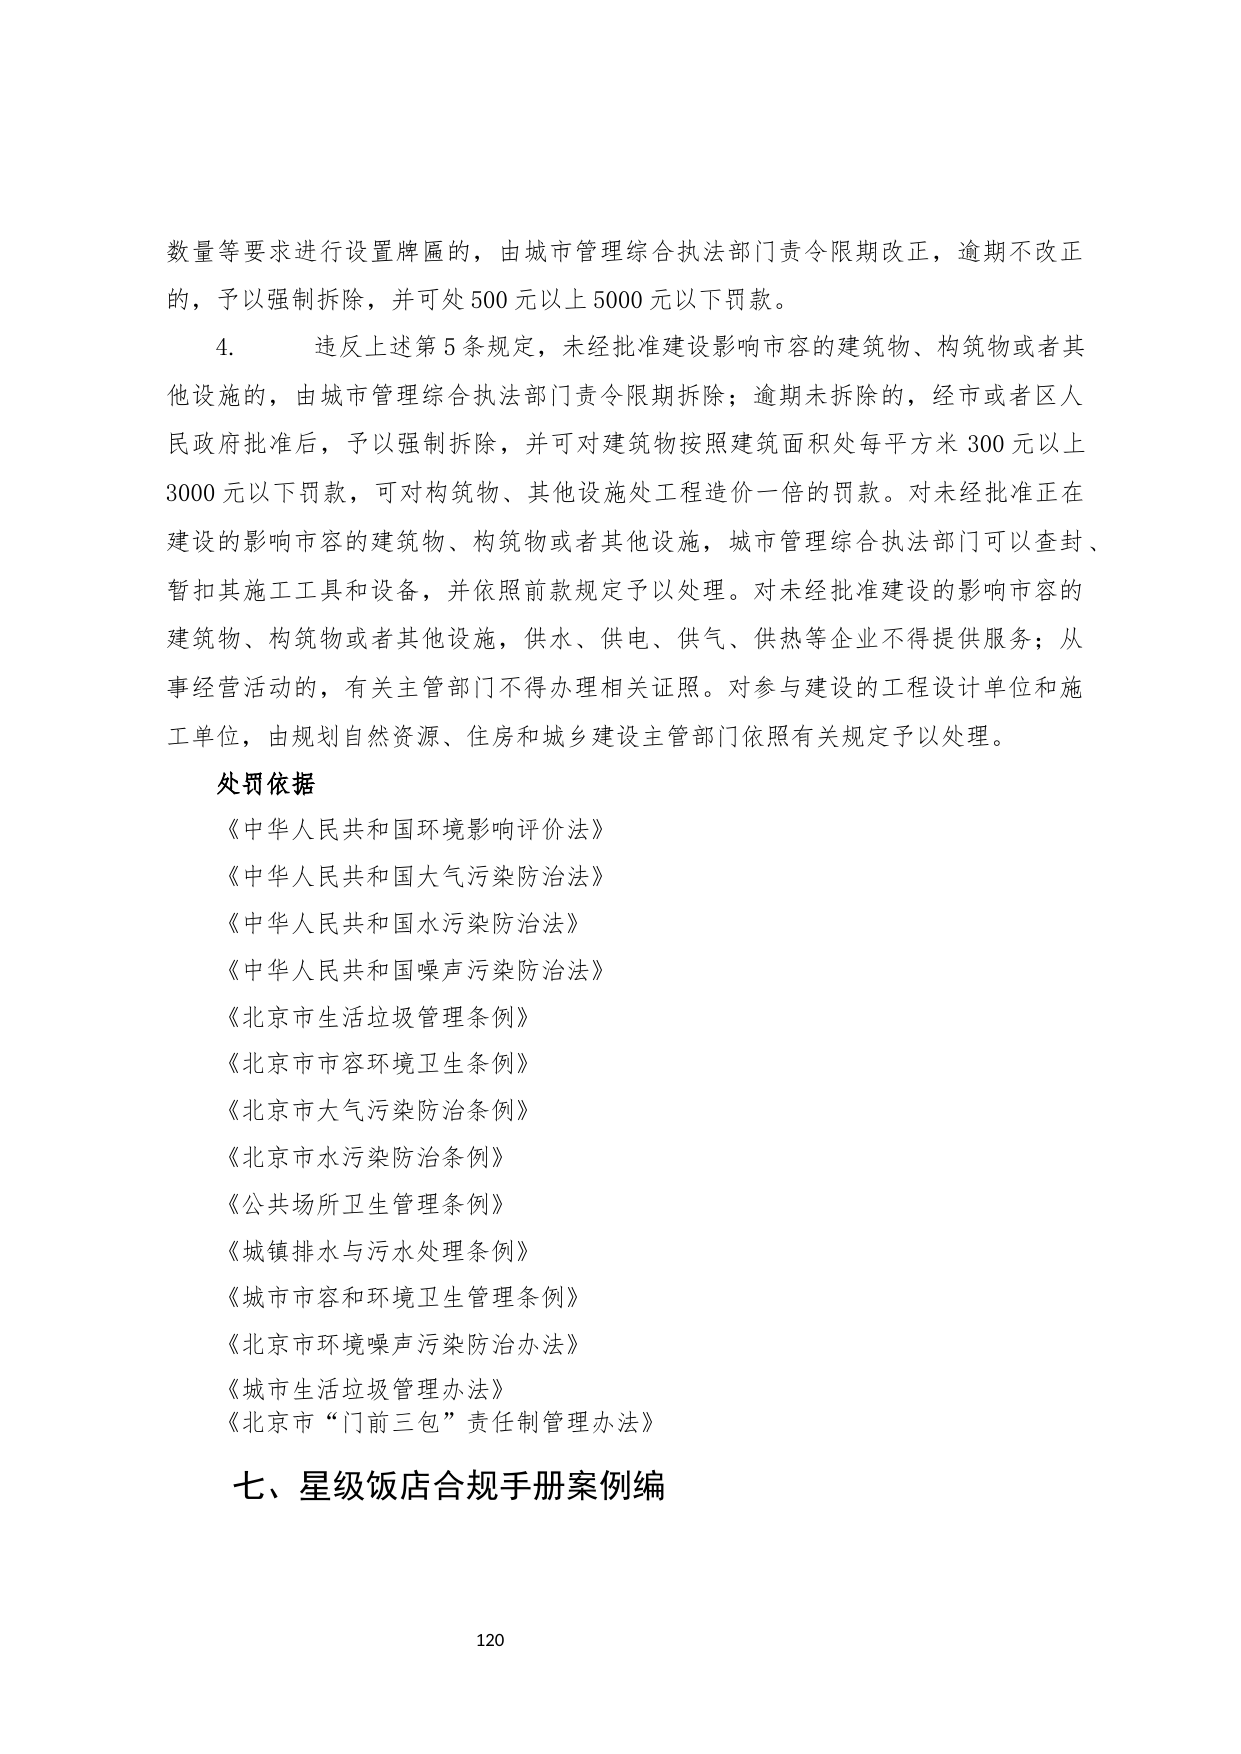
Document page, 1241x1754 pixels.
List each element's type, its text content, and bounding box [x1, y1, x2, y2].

text 《城市市容和环境卫生管理条例》 [165, 1280, 1087, 1312]
text 《北京市水污染防治条例》 [165, 1139, 1087, 1172]
text 《北京市市容环境卫生条例》 [165, 1046, 1087, 1078]
text 《北京市环境噪声污染防治办法》 [165, 1326, 1087, 1359]
text 《中华人民共和国水污染防治法》 [165, 906, 1087, 938]
text 《北京市生活垃圾管理条例》 [165, 999, 1087, 1032]
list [165, 233, 1087, 314]
text 《城市生活垃圾管理办法》 [165, 1371, 1087, 1404]
list 违反上述第5条规定，未经批准建设影响市容的建筑物、构筑物或者其他设施的，由城市管理综合执法部门责令限期拆除；逾期未拆除的，经市或者区人民政府批准后，予以强制拆除，并可对建筑物按照建筑面积处每平方米300元以上3000元以下罚款，可对构筑物、其他设施处工程造价一倍的罚款。对未经批准正在建设的影响市容的建筑物、构筑物或者其他设施，城市管理综合执法部门可以查封、暂扣其施工工具和设备，并依照前款规定予以处理。对未经批准建设的影响市容的建筑物、构筑物或者其他设施，供水、供电、供气、供热等企业不得提供服务；从事经营活动的，有关主管部门不得办理相关证照。对参与建设的工程设计单位和施工单位，由规划自然资源、住房和城乡建设主管部门依照有关规定予以处理。 [165, 328, 1087, 751]
text 《中华人民共和国大气污染防治法》 [165, 859, 1087, 891]
text 七、星级饭店合规手册案例编 [165, 1451, 1087, 1516]
text 《中华人民共和国环境影响评价法》 [165, 812, 1087, 844]
text 处罚依据 [165, 765, 1087, 798]
text 《北京市大气污染防治条例》 [165, 1093, 1087, 1125]
text 《中华人民共和国噪声污染防治法》 [165, 952, 1087, 985]
text 《北京市“门前三包”责任制管理办法》 [165, 1404, 1087, 1436]
text 《公共场所卫生管理条例》 [165, 1186, 1087, 1219]
text 《城镇排水与污水处理条例》 [165, 1233, 1087, 1265]
